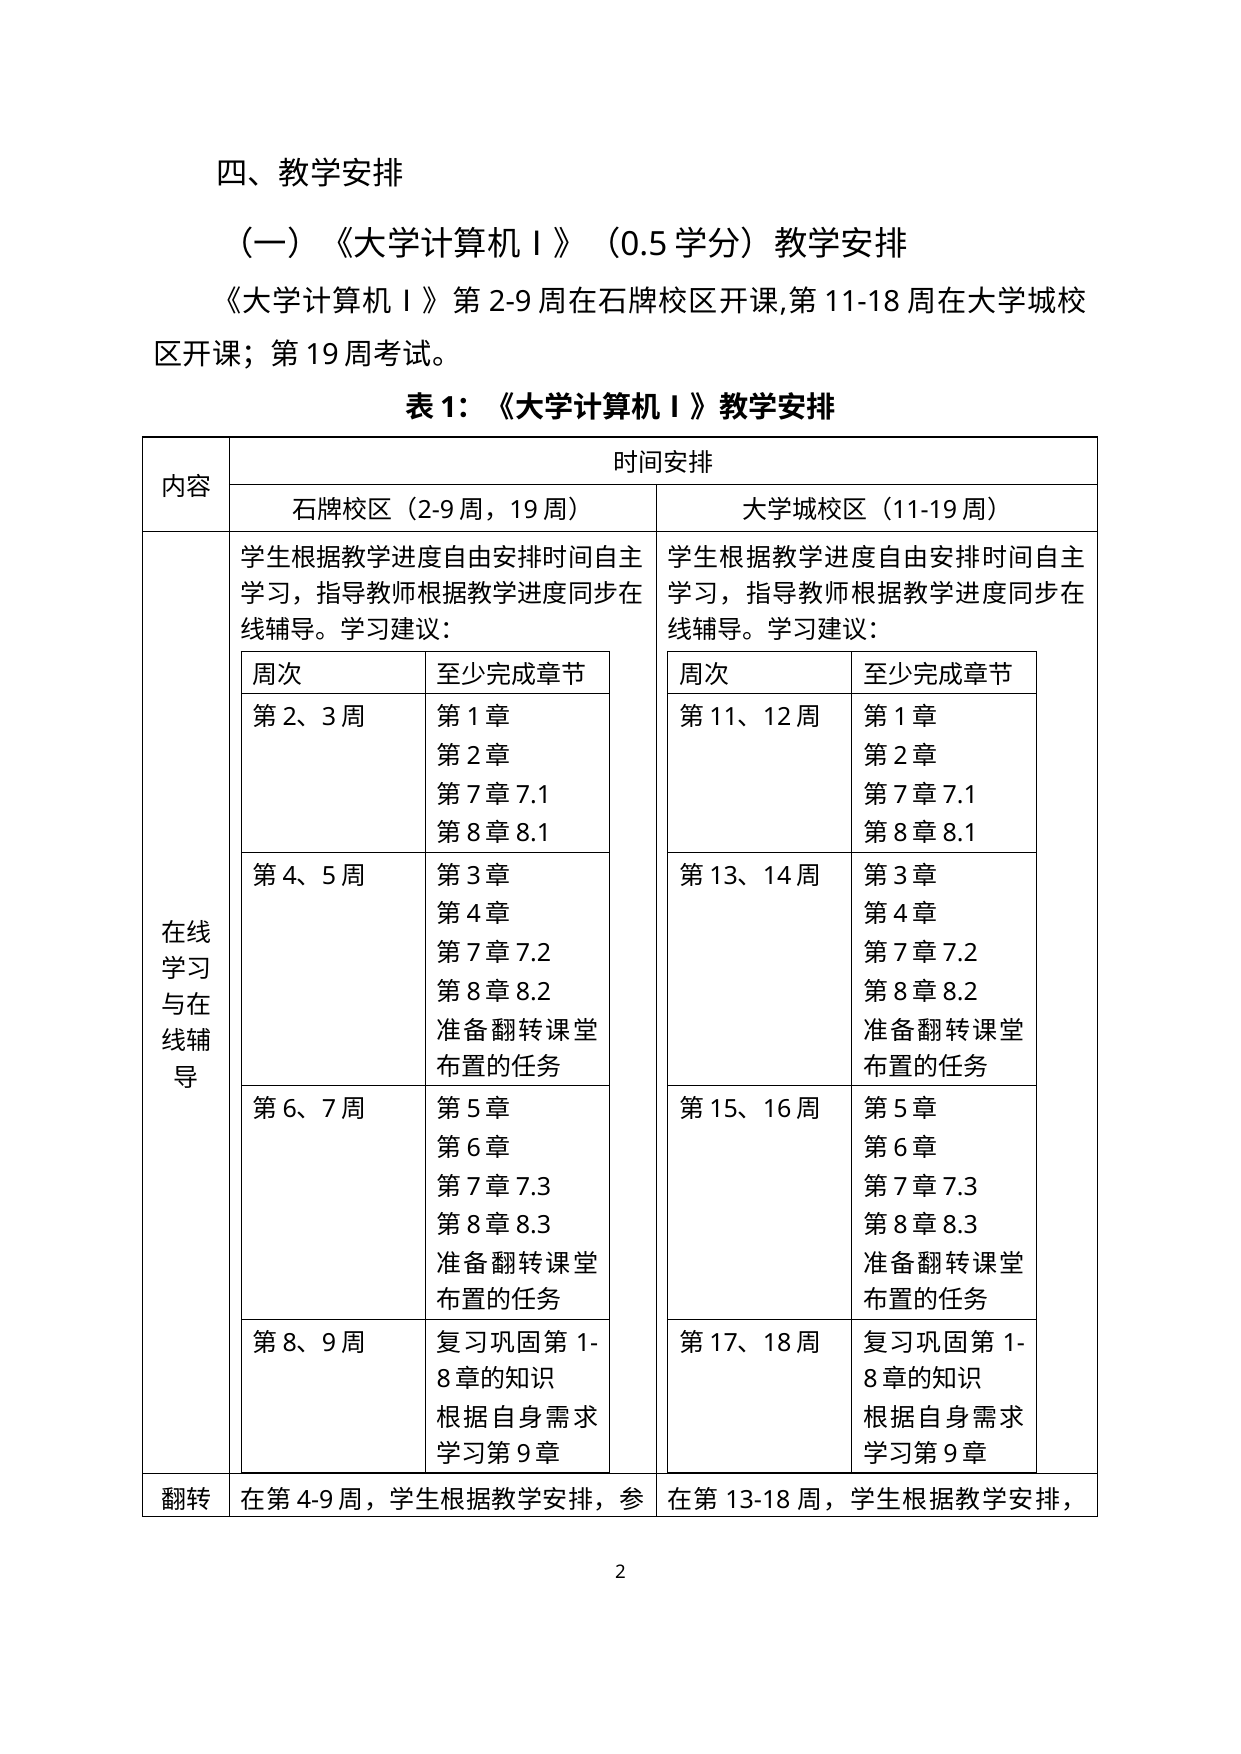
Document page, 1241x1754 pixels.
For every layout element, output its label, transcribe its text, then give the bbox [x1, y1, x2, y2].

text （一）《大学计算机Ⅰ》（0.5学分）教学安排 [153, 217, 1087, 266]
text 表1：《大学计算机Ⅰ》教学安排 [153, 383, 1087, 426]
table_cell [230, 1474, 656, 1516]
table_cell 石牌校区（2-9周，19周） [230, 485, 656, 531]
table_cell 大学城校区（11-19周） [657, 485, 1097, 531]
text 《大学计算机Ⅰ》第2-9周在石牌校区开课,第11-18周在大学城校区开课；第19周考试。 [153, 278, 1087, 373]
table_cell 在线学习与在线辅导 [143, 532, 229, 1473]
table_cell 翻转课堂 [143, 1474, 229, 1516]
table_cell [657, 1474, 1097, 1516]
table_header 内容 [143, 438, 229, 531]
table_cell 学生根据教学进度自由安排时间自主学习，指导教师根据教学进度同步在线辅导。学习建议： [657, 532, 1097, 1473]
table_header 时间安排 [230, 438, 1097, 484]
text 四、教学安排 [153, 148, 1087, 193]
table_cell 学生根据教学进度自由安排时间自主学习，指导教师根据教学进度同步在线辅导。学习建议： [230, 532, 656, 1473]
